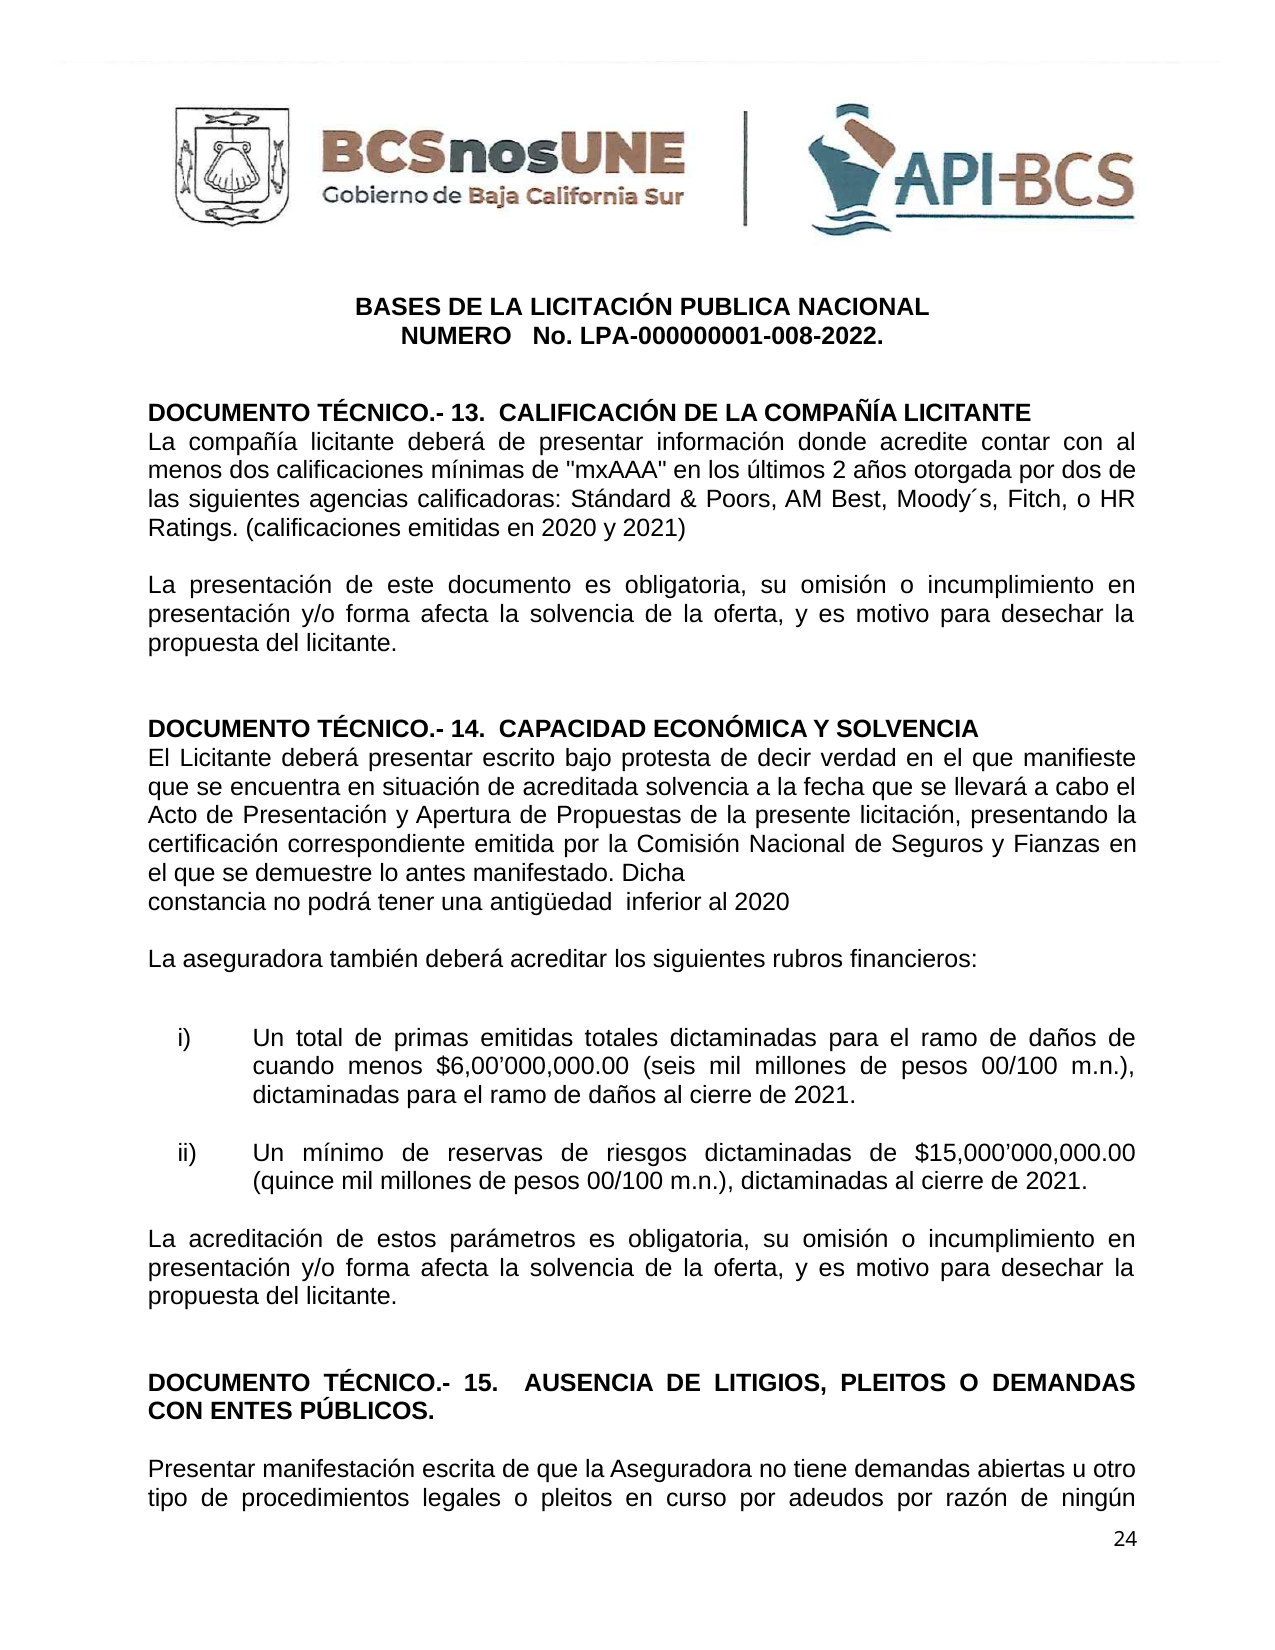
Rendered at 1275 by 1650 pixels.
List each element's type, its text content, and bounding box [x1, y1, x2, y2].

list Un total de primas emitidas totales dictaminadas para el ramo de daños de cuando menos $6,00’000,000.00 (seis mil millones de pesos 00/100 m.n.), dictaminadas para el ramo de daños al cierre de 2021. [177, 1022, 1137, 1109]
picture [50, 61, 1222, 259]
text La presentación de este documento es obligatoria, su omisión o incumplimiento en presentación y/o forma afecta la solvencia de la oferta, y es motivo para desechar la propuesta del licitante. [148, 570, 1137, 657]
text La acreditación de estos parámetros es obligatoria, su omisión o incumplimiento en presentación y/o forma afecta la solvencia de la oferta, y es motivo para desechar la propuesta del licitante. [148, 1224, 1137, 1310]
list Un mínimo de reservas de riesgos dictaminadas de $15,000’000,000.00 (quince mil millones de pesos 00/100 m.n.), dictaminadas al cierre de 2021. [177, 1137, 1137, 1195]
text La aseguradora también deberá acreditar los siguientes rubros financieros: [148, 944, 1137, 973]
text DOCUMENTO TÉCNICO.- 15. AUSENCIA DE LITIGIOS, PLEITOS O DEMANDAS CON ENTES PÚBLICOS. [148, 1367, 1137, 1425]
text La compañía licitante deberá de presentar información donde acredite contar con al menos dos calificaciones mínimas de "mxAAA" en los últimos 2 años otorgada por dos de las siguientes agencias calificadoras: Stándard & Poors, AM Best, Moody´s, Fitch, o HR Ratings. (calificaciones emitidas en 2020 y 2021) [148, 427, 1137, 542]
text El Licitante deberá presentar escrito bajo protesta de decir verdad en el que manifieste que se encuentra en situación de acreditada solvencia a la fecha que se llevará a cabo el Acto de Presentación y Apertura de Propuestas de la presente licitación, presentando la certificación correspondiente emitida por la Comisión Nacional de Seguros y Fianzas en el que se demuestre lo antes manifestado. Dicha [148, 743, 1137, 887]
text DOCUMENTO TÉCNICO.- 14. CAPACIDAD ECONÓMICA Y SOLVENCIA [148, 714, 1137, 743]
text constancia no podrá tener una antigüedad inferior al 2020 [148, 887, 1137, 915]
text DOCUMENTO TÉCNICO.- 13. CALIFICACIÓN DE LA COMPAÑÍA LICITANTE [148, 398, 1137, 427]
